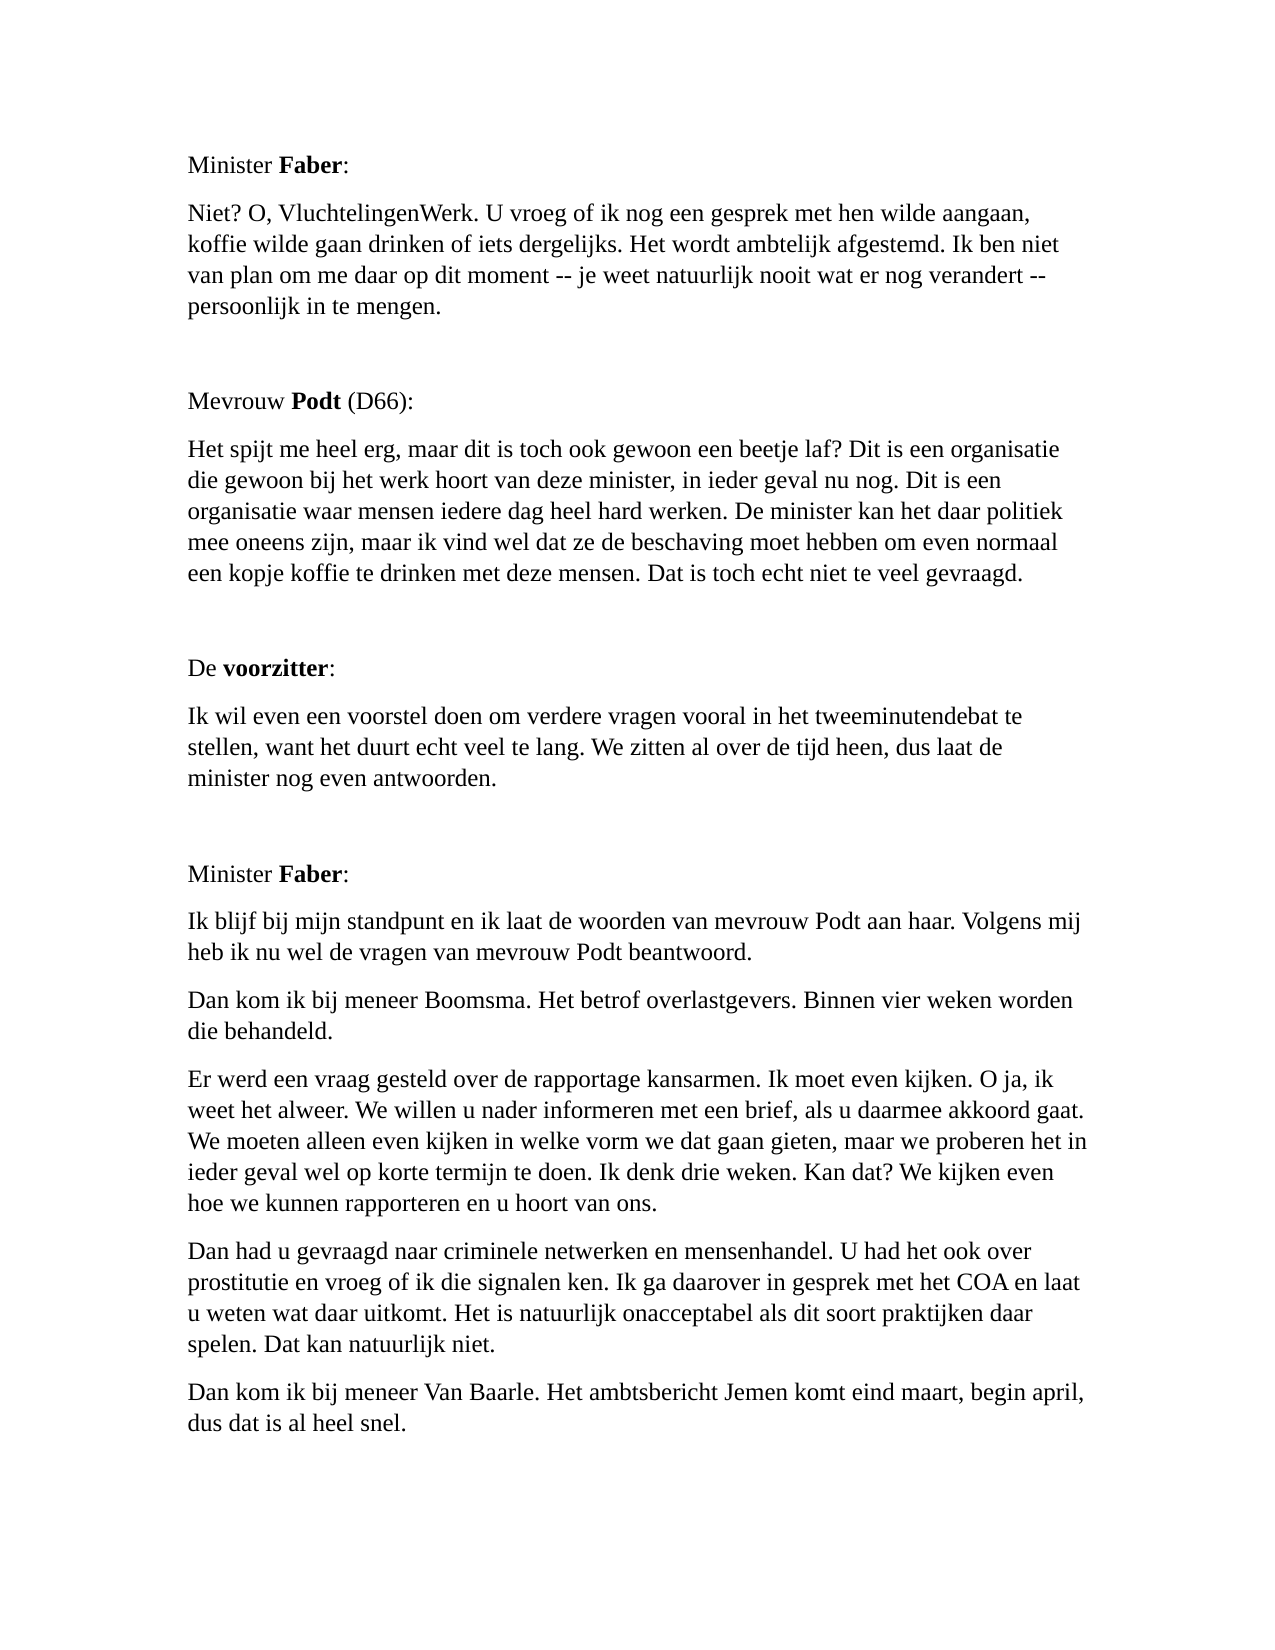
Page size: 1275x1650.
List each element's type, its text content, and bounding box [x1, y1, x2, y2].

text Dan kom ik bij meneer Van Baarle. Het ambtsbericht Jemen komt eind maart, begin april, dus dat is al heel snel. [187, 1377, 1087, 1436]
text Mevrouw Podt (D66): [187, 386, 1087, 415]
text Dan kom ik bij meneer Boomsma. Het betrof overlastgevers. Binnen vier weken worden die behandeld. [187, 985, 1087, 1045]
text Dan had u gevraagd naar criminele netwerken en mensenhandel. U had het ook over prostitutie en vroeg of ik die signalen ken. Ik ga daarover in gesprek met het COA en laat u weten wat daar uitkomt. Het is natuurlijk onacceptabel als dit soort praktijken daar spelen. Dat kan natuurlijk niet. [187, 1236, 1087, 1358]
text Niet? O, VluchtelingenWerk. U vroeg of ik nog een gesprek met hen wilde aangaan, koffie wilde gaan drinken of iets dergelijks. Het wordt ambtelijk afgestemd. Ik ben niet van plan om me daar op dit moment -- je weet natuurlijk nooit wat er nog verandert -- persoonlijk in te mengen. [187, 198, 1087, 319]
text Minister Faber: [187, 859, 1087, 887]
text Het spijt me heel erg, maar dit is toch ook gewoon een beetje laf? Dit is een organisatie die gewoon bij het werk hoort van deze minister, in ieder geval nu nog. Dit is een organisatie waar mensen iedere dag heel hard werken. De minister kan het daar politiek mee oneens zijn, maar ik vind wel dat ze de beschaving moet hebben om even normaal een kopje koffie te drinken met deze mensen. Dat is toch echt niet te veel gevraagd. [187, 434, 1087, 587]
text Minister Faber: [187, 150, 1087, 179]
text Ik blijf bij mijn standpunt en ik laat de woorden van mevrouw Podt aan haar. Volgens mij heb ik nu wel de vragen van mevrouw Podt beantwoord. [187, 906, 1087, 966]
text Er werd een vraag gesteld over de rapportage kansarmen. Ik moet even kijken. O ja, ik weet het alweer. We willen u nader informeren met een brief, als u daarmee akkoord gaat. We moeten alleen even kijken in welke vorm we dat gaan gieten, maar we proberen het in ieder geval wel op korte termijn te doen. Ik denk drie weken. Kan dat? We kijken even hoe we kunnen rapporteren en u hoort van ons. [187, 1064, 1087, 1217]
text Ik wil even een voorstel doen om verdere vragen vooral in het tweeminutendebat te stellen, want het duurt echt veel te lang. We zitten al over de tijd heen, dus laat de minister nog even antwoorden. [187, 701, 1087, 792]
text De voorzitter: [187, 653, 1087, 682]
